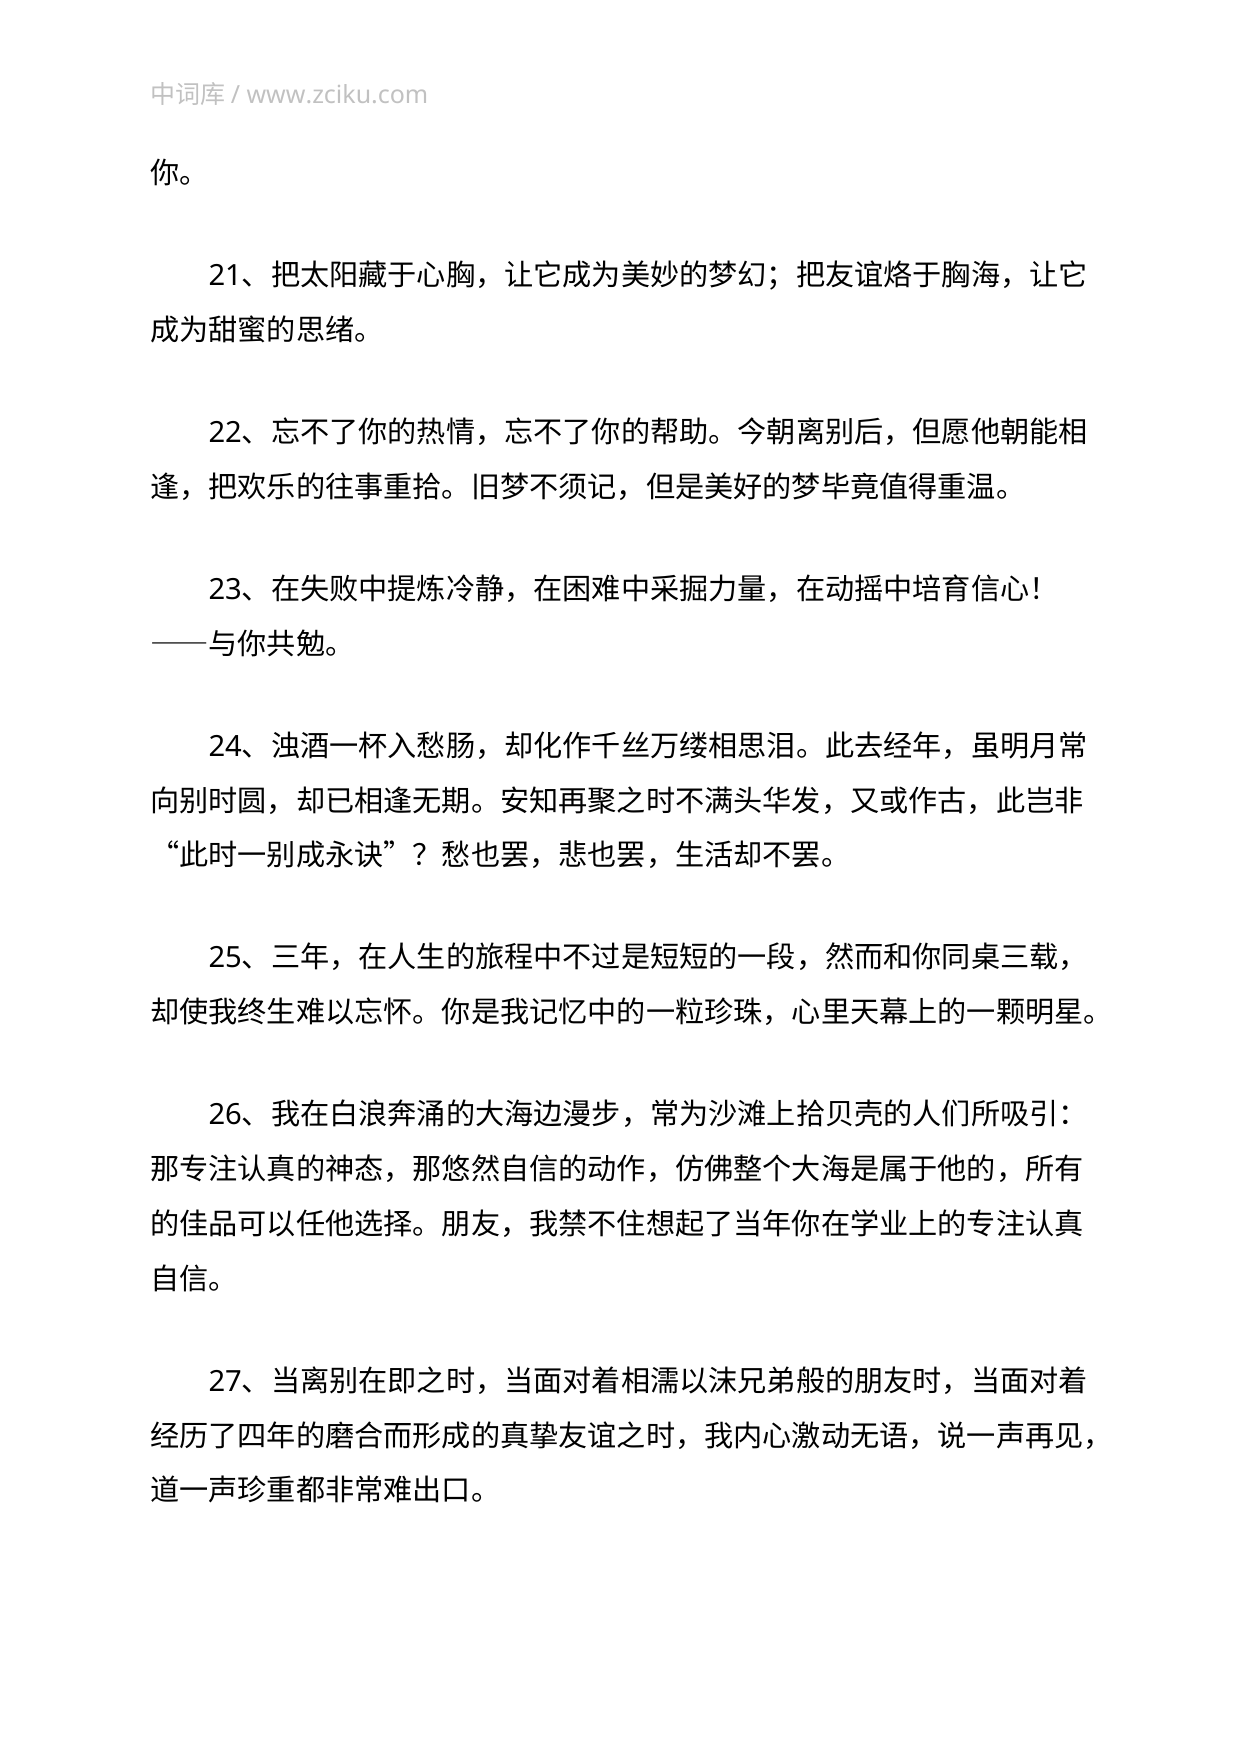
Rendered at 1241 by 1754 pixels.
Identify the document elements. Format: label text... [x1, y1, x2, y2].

text 23、在失败中提炼冷静，在困难中采掘力量，在动摇中培育信心！——与你共勉。 [150, 565, 1090, 663]
text 26、我在白浪奔涌的大海边漫步，常为沙滩上拾贝壳的人们所吸引：那专注认真的神态，那悠然自信的动作，仿佛整个大海是属于他的，所有的佳品可以任他选择。朋友，我禁不住想起了当年你在学业上的专注认真自信。 [150, 1091, 1090, 1298]
text 24、浊酒一杯入愁肠，却化作千丝万缕相思泪。此去经年，虽明月常向别时圆，却已相逢无期。安知再聚之时不满头华发，又或作古，此岂非“此时一别成永诀”？愁也罢，悲也罢，生活却不罢。 [150, 722, 1090, 874]
text 27、当离别在即之时，当面对着相濡以沫兄弟般的朋友时，当面对着经历了四年的磨合而形成的真挚友谊之时，我内心激动无语，说一声再见，道一声珍重都非常难出口。 [150, 1357, 1090, 1509]
text 22、忘不了你的热情，忘不了你的帮助。今朝离别后，但愿他朝能相逢，把欢乐的往事重拾。旧梦不须记，但是美好的梦毕竟值得重温。 [150, 408, 1090, 506]
text 21、把太阳藏于心胸，让它成为美妙的梦幻；把友谊烙于胸海，让它成为甜蜜的思绪。 [150, 252, 1090, 349]
text 25、三年，在人生的旅程中不过是短短的一段，然而和你同桌三载，却使我终生难以忘怀。你是我记忆中的一粒珍珠，心里天幕上的一颗明星。 [150, 934, 1090, 1031]
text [150, 150, 1090, 192]
